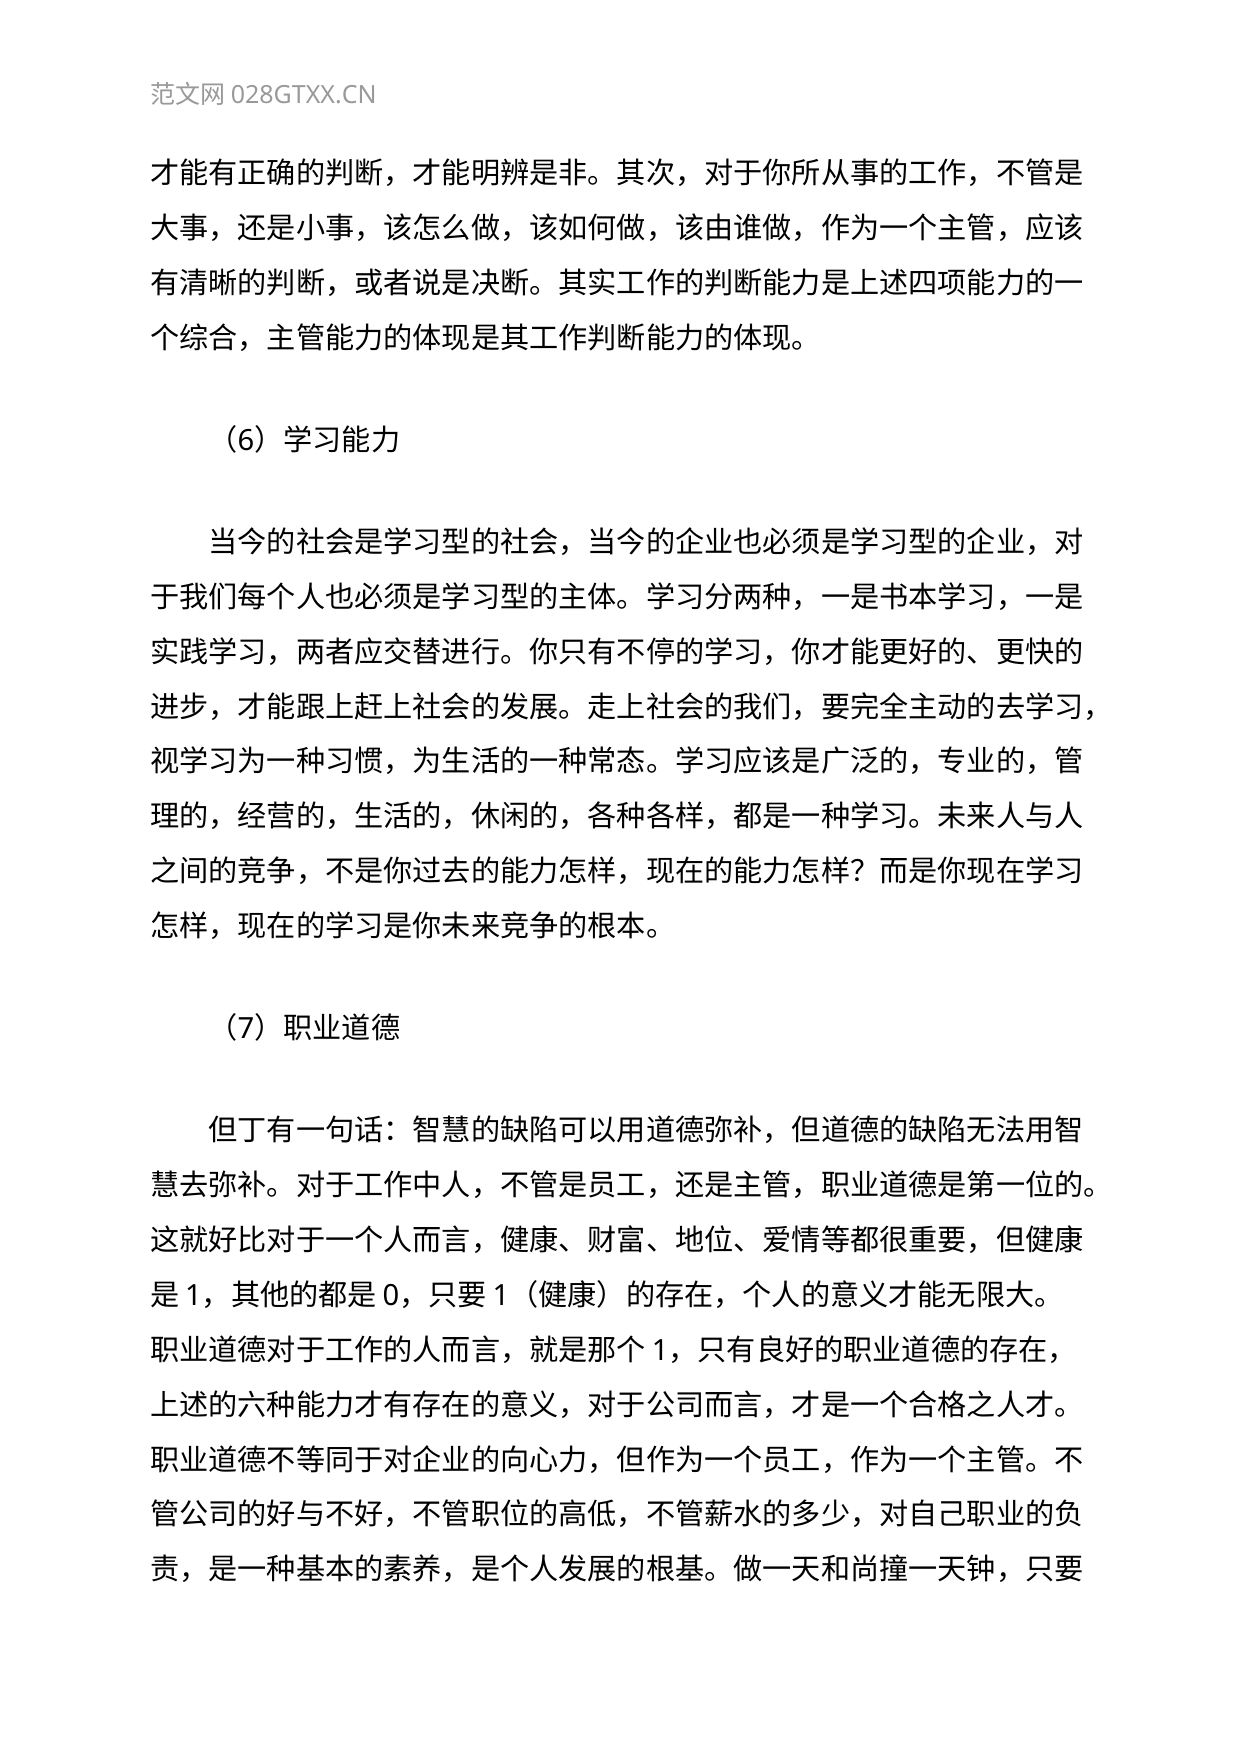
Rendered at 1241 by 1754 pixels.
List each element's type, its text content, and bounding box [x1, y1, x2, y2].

text （7）职业道德 [150, 1004, 1090, 1047]
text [150, 150, 1090, 357]
text （6）学习能力 [150, 416, 1090, 459]
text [150, 1106, 1090, 1588]
text 当今的社会是学习型的社会，当今的企业也必须是学习型的企业，对于我们每个人也必须是学习型的主体。学习分两种，一是书本学习，一是实践学习，两者应交替进行。你只有不停的学习，你才能更好的、更快的进步，才能跟上赶上社会的发展。走上社会的我们，要完全主动的去学习，视学习为一种习惯，为生活的一种常态。学习应该是广泛的，专业的，管理的，经营的，生活的，休闲的，各种各样，都是一种学习。未来人与人之间的竞争，不是你过去的能力怎样，现在的能力怎样？而是你现在学习怎样，现在的学习是你未来竞争的根本。 [150, 518, 1090, 945]
